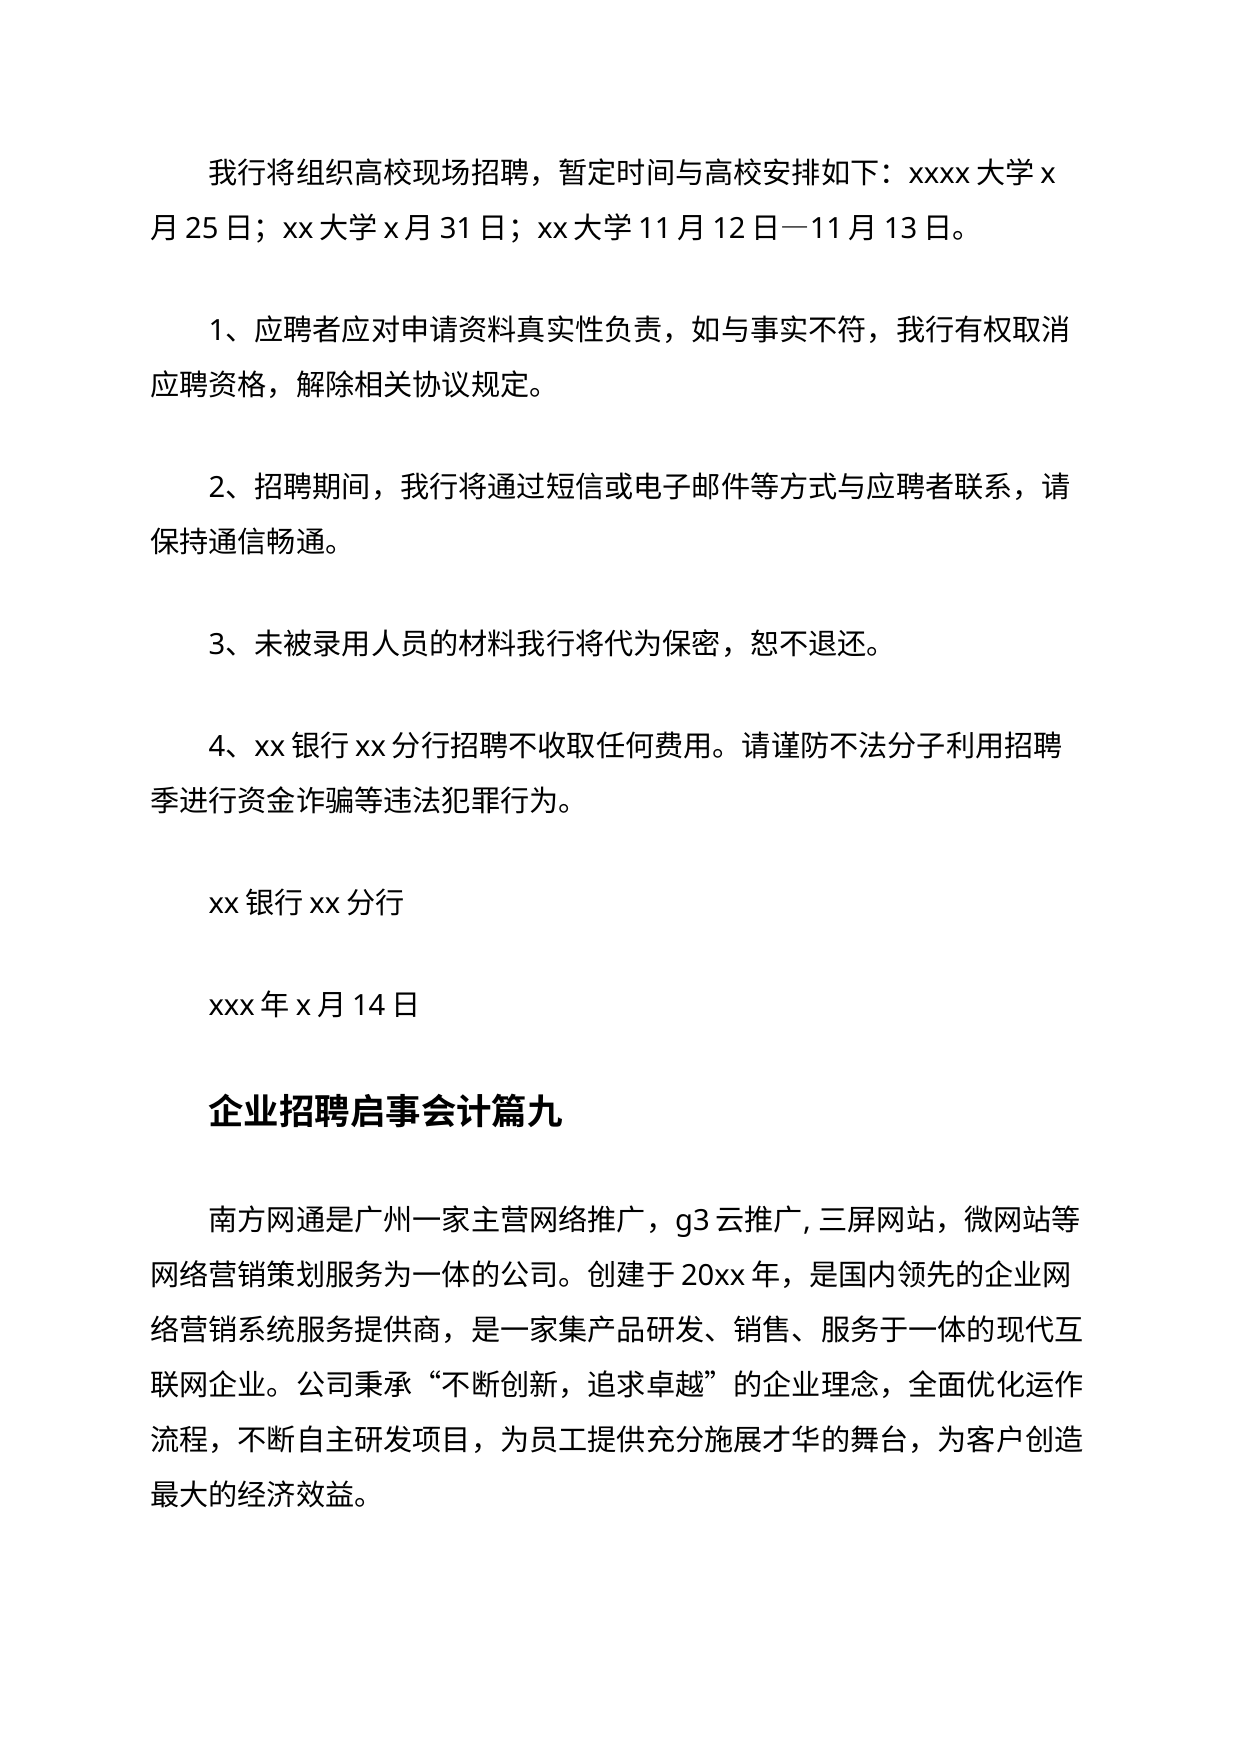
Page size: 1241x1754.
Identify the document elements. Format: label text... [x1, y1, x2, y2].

text 南方网通是广州一家主营网络推广，g3云推广, 三屏网站，微网站等网络营销策划服务为一体的公司。创建于20xx年，是国内领先的企业网络营销系统服务提供商，是一家集产品研发、销售、服务于一体的现代互联网企业。公司秉承“不断创新，追求卓越”的企业理念，全面优化运作流程，不断自主研发项目，为员工提供充分施展才华的舞台，为客户创造最大的经济效益。 [150, 1197, 1090, 1514]
text xxx年x月14日 [150, 981, 1090, 1024]
text 我行将组织高校现场招聘，暂定时间与高校安排如下：xxxx大学x月25日；xx大学x月31日；xx大学11月12日—11月13日。 [150, 150, 1090, 247]
text 2、招聘期间，我行将通过短信或电子邮件等方式与应聘者联系，请保持通信畅通。 [150, 464, 1090, 561]
text 1、应聘者应对申请资料真实性负责，如与事实不符，我行有权取消应聘资格，解除相关协议规定。 [150, 307, 1090, 404]
text xx银行xx分行 [150, 879, 1090, 922]
text 4、xx银行xx分行招聘不收取任何费用。请谨防不法分子利用招聘季进行资金诈骗等违法犯罪行为。 [150, 722, 1090, 820]
text 企业招聘启事会计篇九 [150, 1083, 1090, 1134]
text 3、未被录用人员的材料我行将代为保密，恕不退还。 [150, 621, 1090, 663]
